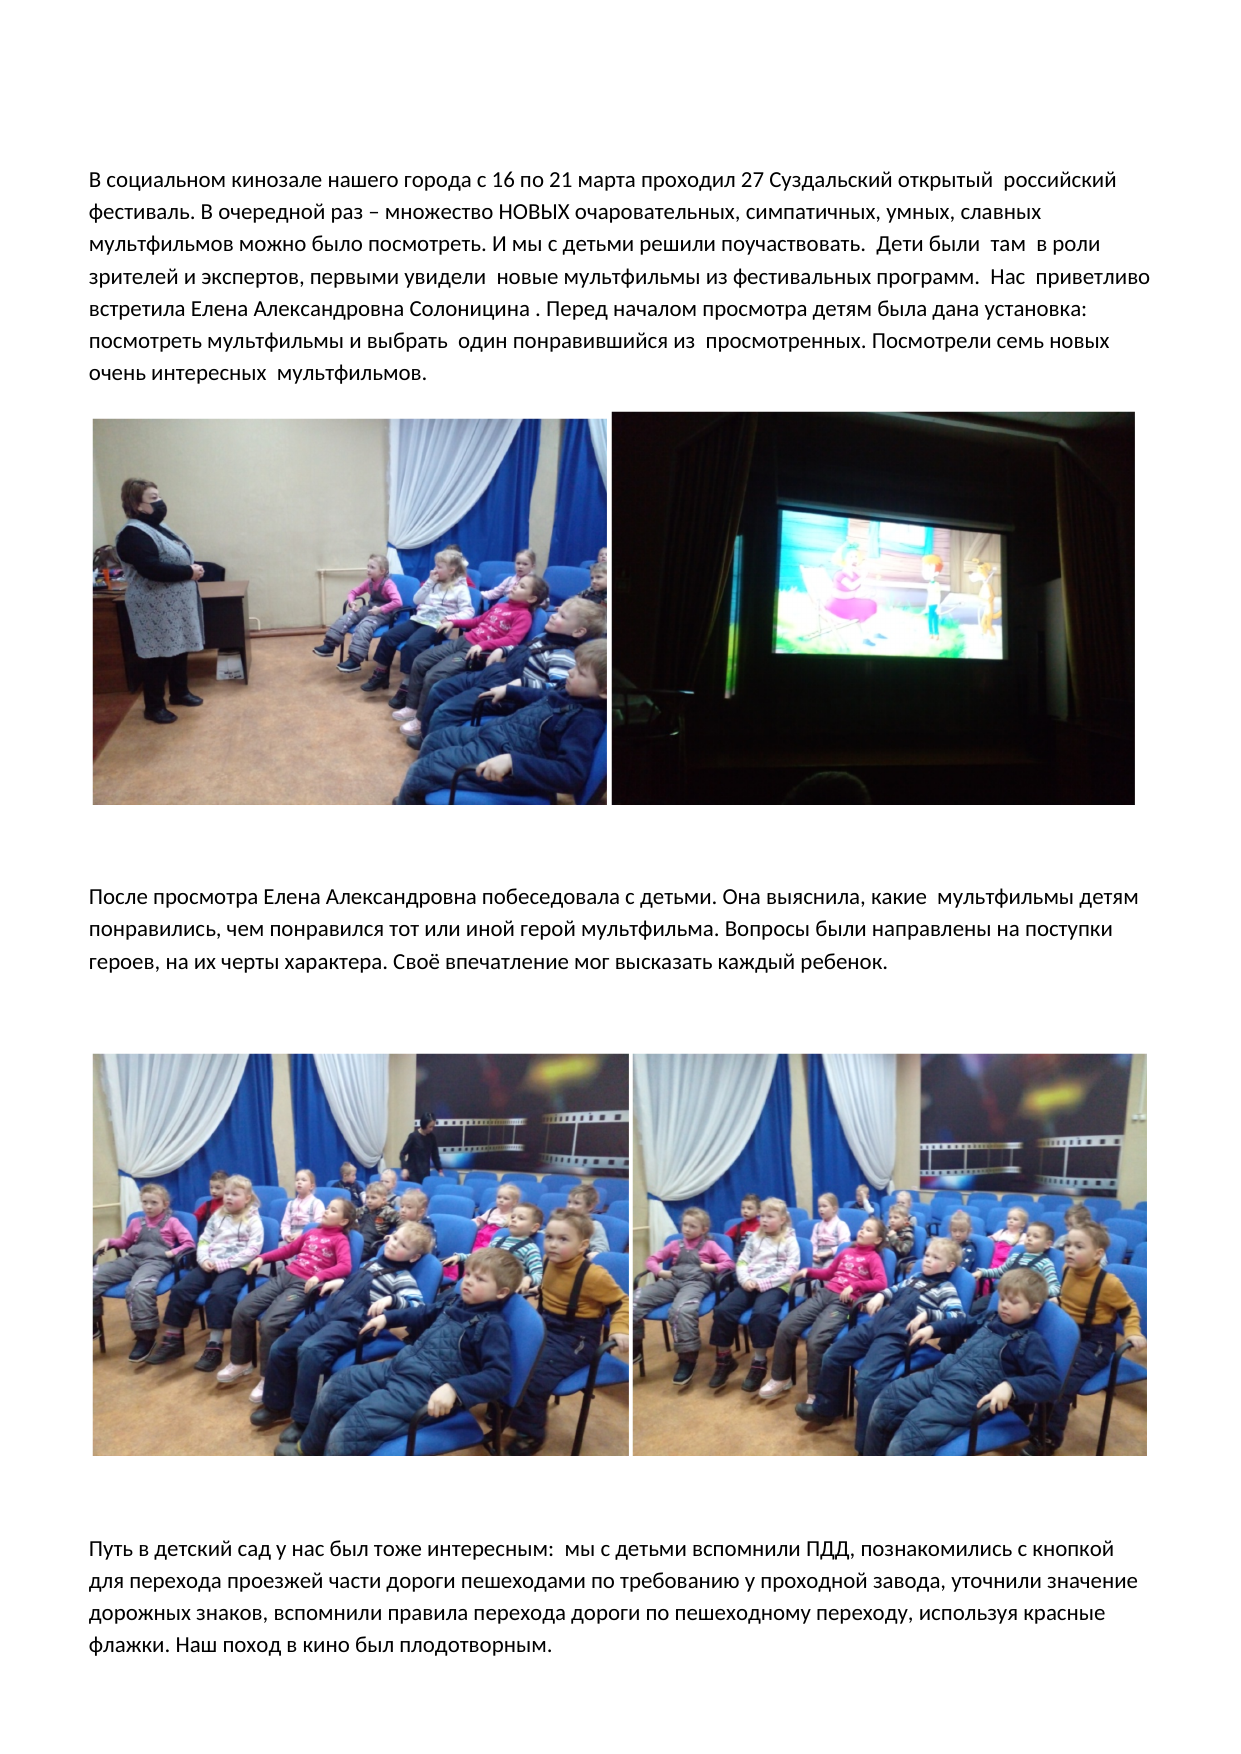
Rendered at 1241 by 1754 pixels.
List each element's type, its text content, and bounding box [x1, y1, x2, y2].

picture [633, 1054, 1146, 1456]
picture [93, 1054, 628, 1456]
text Путь в детский сад у нас был тоже интересным: мы с детьми вспомнили ПДД, познакомились с кнопкой для перехода проезжей части дороги пешеходами по требованию у проходной завода, уточнили значение дорожных знаков, вспомнили правила перехода дороги по пешеходному переходу, используя красные флажки. Наш поход в кино был плодотворным. [89, 1534, 1152, 1659]
picture [93, 419, 606, 805]
text В социальном кинозале нашего города с 16 по 21 марта проходил 27 Суздальский открытый российский фестиваль. В очередной раз – множество НОВЫХ очаровательных, симпатичных, умных, славных мультфильмов можно было посмотреть. И мы с детьми решили поучаствовать. Дети были там в роли зрителей и экспертов, первыми увидели новые мультфильмы из фестивальных программ. Нас приветливо встретила Елена Александровна Солоницина . Перед началом просмотра детям была дана установка: посмотреть мультфильмы и выбрать один понравившийся из просмотренных. Посмотрели семь новых очень интересных мультфильмов. [89, 165, 1152, 386]
text После просмотра Елена Александровна побеседовала с детьми. Она выяснила, какие мультфильмы детям понравились, чем понравился тот или иной герой мультфильма. Вопросы были направлены на поступки героев, на их черты характера. Своё впечатление мог высказать каждый ребенок. [89, 882, 1152, 975]
picture [612, 412, 1134, 805]
